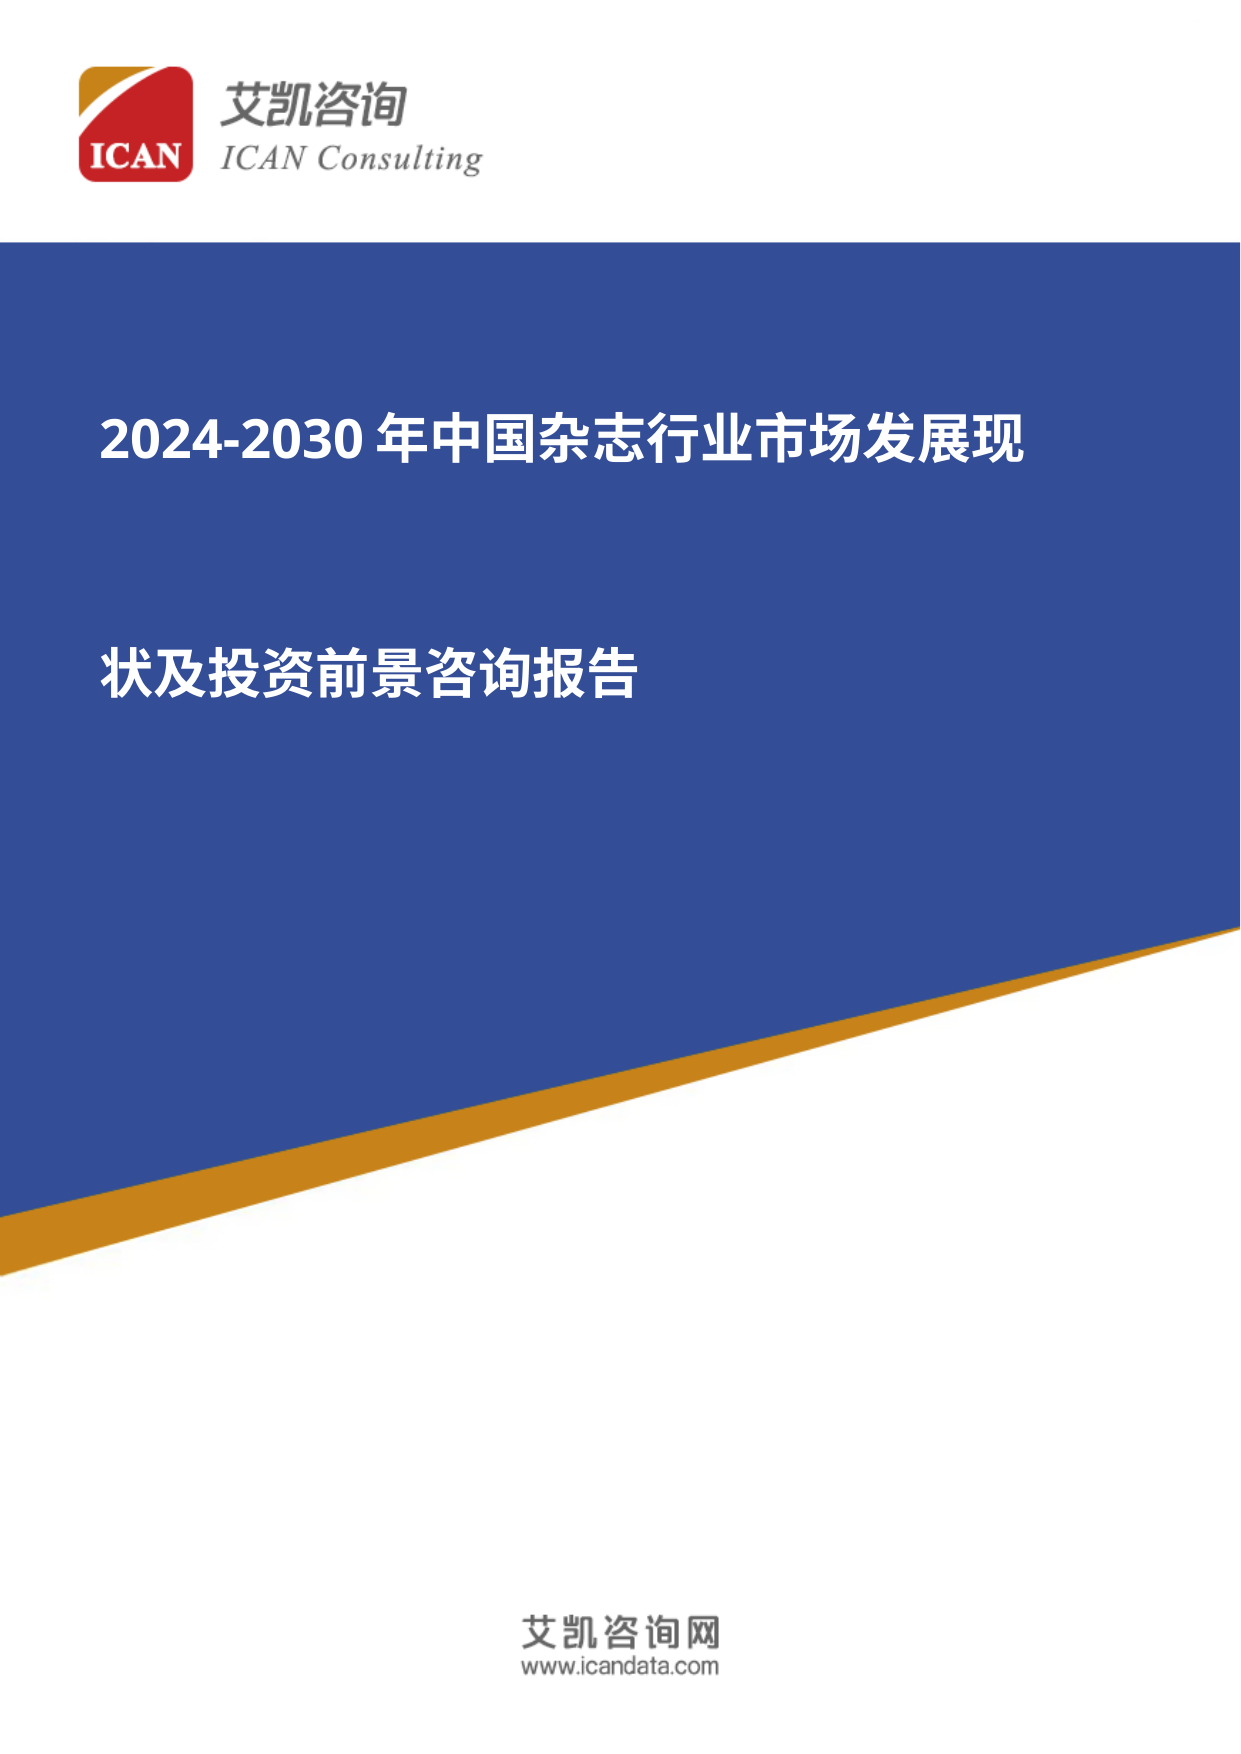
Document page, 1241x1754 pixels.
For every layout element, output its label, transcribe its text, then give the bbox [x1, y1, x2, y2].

subtitle 2024-2030年中国杂志行业市场发展现状及投资前景咨询报告 [99, 386, 1053, 718]
picture [0, 5, 1241, 1754]
